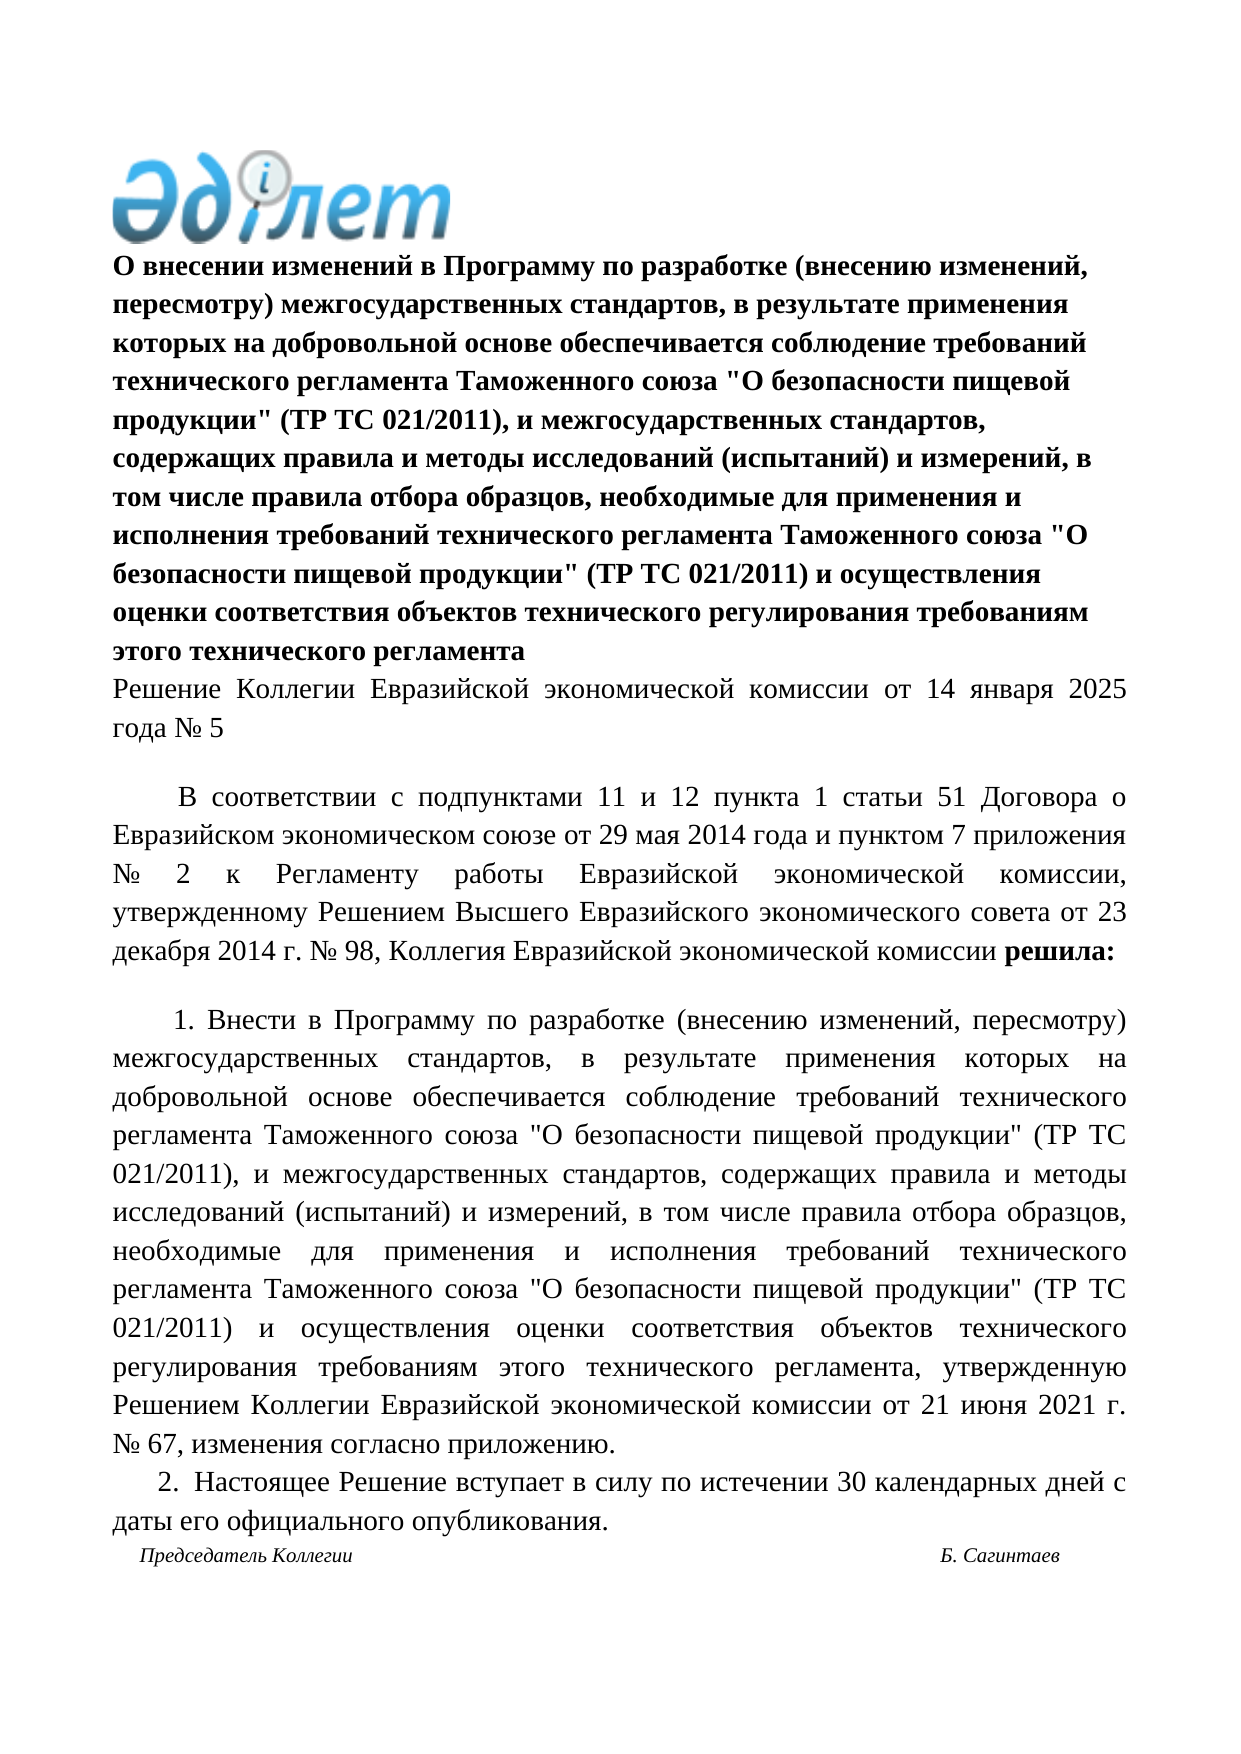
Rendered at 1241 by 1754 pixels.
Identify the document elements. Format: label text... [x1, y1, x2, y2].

picture [112, 150, 451, 244]
text 2. Настоящее Решение вступает в силу по истечении 30 календарных дней с даты его официального опубликования. [112, 1464, 1128, 1536]
text Решение Коллегии Евразийской экономической комиссии от 14 января 2025 года № 5 [112, 672, 1128, 744]
text 1. Внести в Программу по разработке (внесению изменений, пересмотру) межгосударственных стандартов, в результате применения которых на добровольной основе обеспечивается соблюдение требований технического регламента Таможенного союза "О безопасности пищевой продукции" (ТР ТС 021/2011), и межгосударственных стандартов, содержащих правила и методы исследований (испытаний) и измерений, в том числе правила отбора образцов, необходимые для применения и исполнения требований технического регламента Таможенного союза "О безопасности пищевой продукции" (ТР ТС 021/2011) и осуществления оценки соответствия объектов технического регулирования требованиям этого технического регламента, утвержденную Решением Коллегии Евразийской экономической комиссии от 21 июня 2021 г. № 67, изменения согласно приложению. [112, 1002, 1128, 1459]
table_header Б. Сагинтаев [939, 1541, 1240, 1572]
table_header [101, 1541, 939, 1572]
text О внесении изменений в Программу по разработке (внесению изменений, пересмотру) межгосударственных стандартов, в результате применения которых на добровольной основе обеспечивается соблюдение требований технического регламента Таможенного союза "О безопасности пищевой продукции" (ТР ТС 021/2011), и межгосударственных стандартов, содержащих правила и методы исследований (испытаний) и измерений, в том числе правила отбора образцов, необходимые для применения и исполнения требований технического регламента Таможенного союза "О безопасности пищевой продукции" (ТР ТС 021/2011) и осуществления оценки соответствия объектов технического регулирования требованиям этого технического регламента [112, 248, 1128, 667]
text В соответствии с подпунктами 11 и 12 пункта 1 статьи 51 Договора о Евразийском экономическом союзе от 29 мая 2014 года и пунктом 7 приложения № 2 к Регламенту работы Евразийской экономической комиссии, утвержденному Решением Высшего Евразийского экономического совета от 23 декабря 2014 г. № 98, Коллегия Евразийской экономической комиссии решила: [112, 779, 1128, 967]
